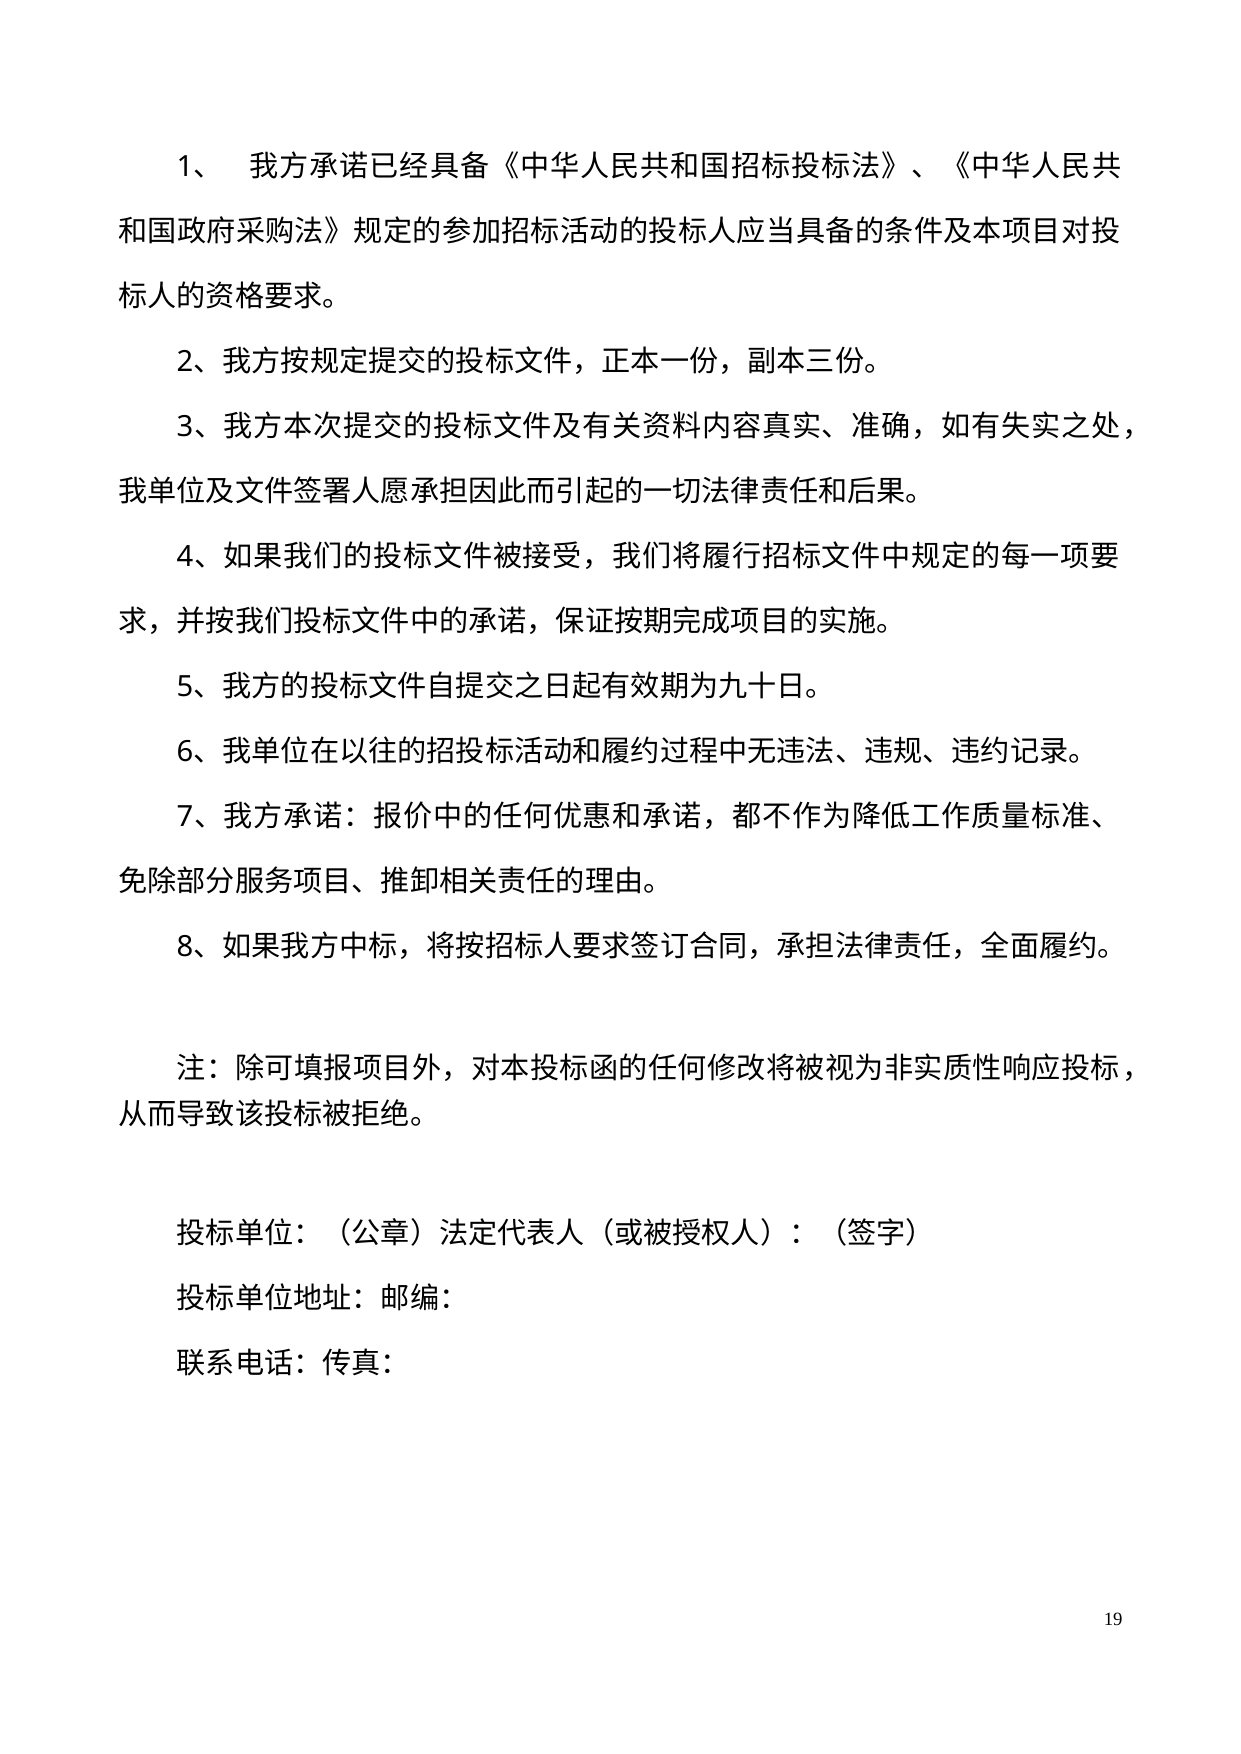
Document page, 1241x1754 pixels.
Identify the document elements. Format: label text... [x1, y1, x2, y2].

text 2、我方按规定提交的投标文件，正本一份，副本三份。 [118, 327, 1122, 392]
text 8、如果我方中标，将按招标人要求签订合同，承担法律责任，全面履约。 [118, 912, 1122, 977]
text 6、我单位在以往的招投标活动和履约过程中无违法、违规、违约记录。 [118, 717, 1122, 782]
text 7、我方承诺：报价中的任何优惠和承诺，都不作为降低工作质量标准、免除部分服务项目、推卸相关责任的理由。 [118, 782, 1122, 912]
text 5、我方的投标文件自提交之日起有效期为九十日。 [118, 652, 1122, 717]
text 投标单位：（公章）法定代表人（或被授权人）：（签字） [118, 1198, 1122, 1263]
text 4、如果我们的投标文件被接受，我们将履行招标文件中规定的每一项要求，并按我们投标文件中的承诺，保证按期完成项目的实施。 [118, 522, 1122, 652]
text 联系电话：传真： [118, 1328, 1122, 1393]
text 3、我方本次提交的投标文件及有关资料内容真实、准确，如有失实之处，我单位及文件签署人愿承担因此而引起的一切法律责任和后果。 [118, 392, 1122, 522]
text 注：除可填报项目外，对本投标函的任何修改将被视为非实质性响应投标，从而导致该投标被拒绝。 [118, 1042, 1122, 1133]
text 投标单位地址：邮编： [118, 1263, 1122, 1328]
list 我方承诺已经具备《中华人民共和国招标投标法》、《中华人民共和国政府采购法》规定的参加招标活动的投标人应当具备的条件及本项目对投标人的资格要求。 [118, 132, 1122, 327]
